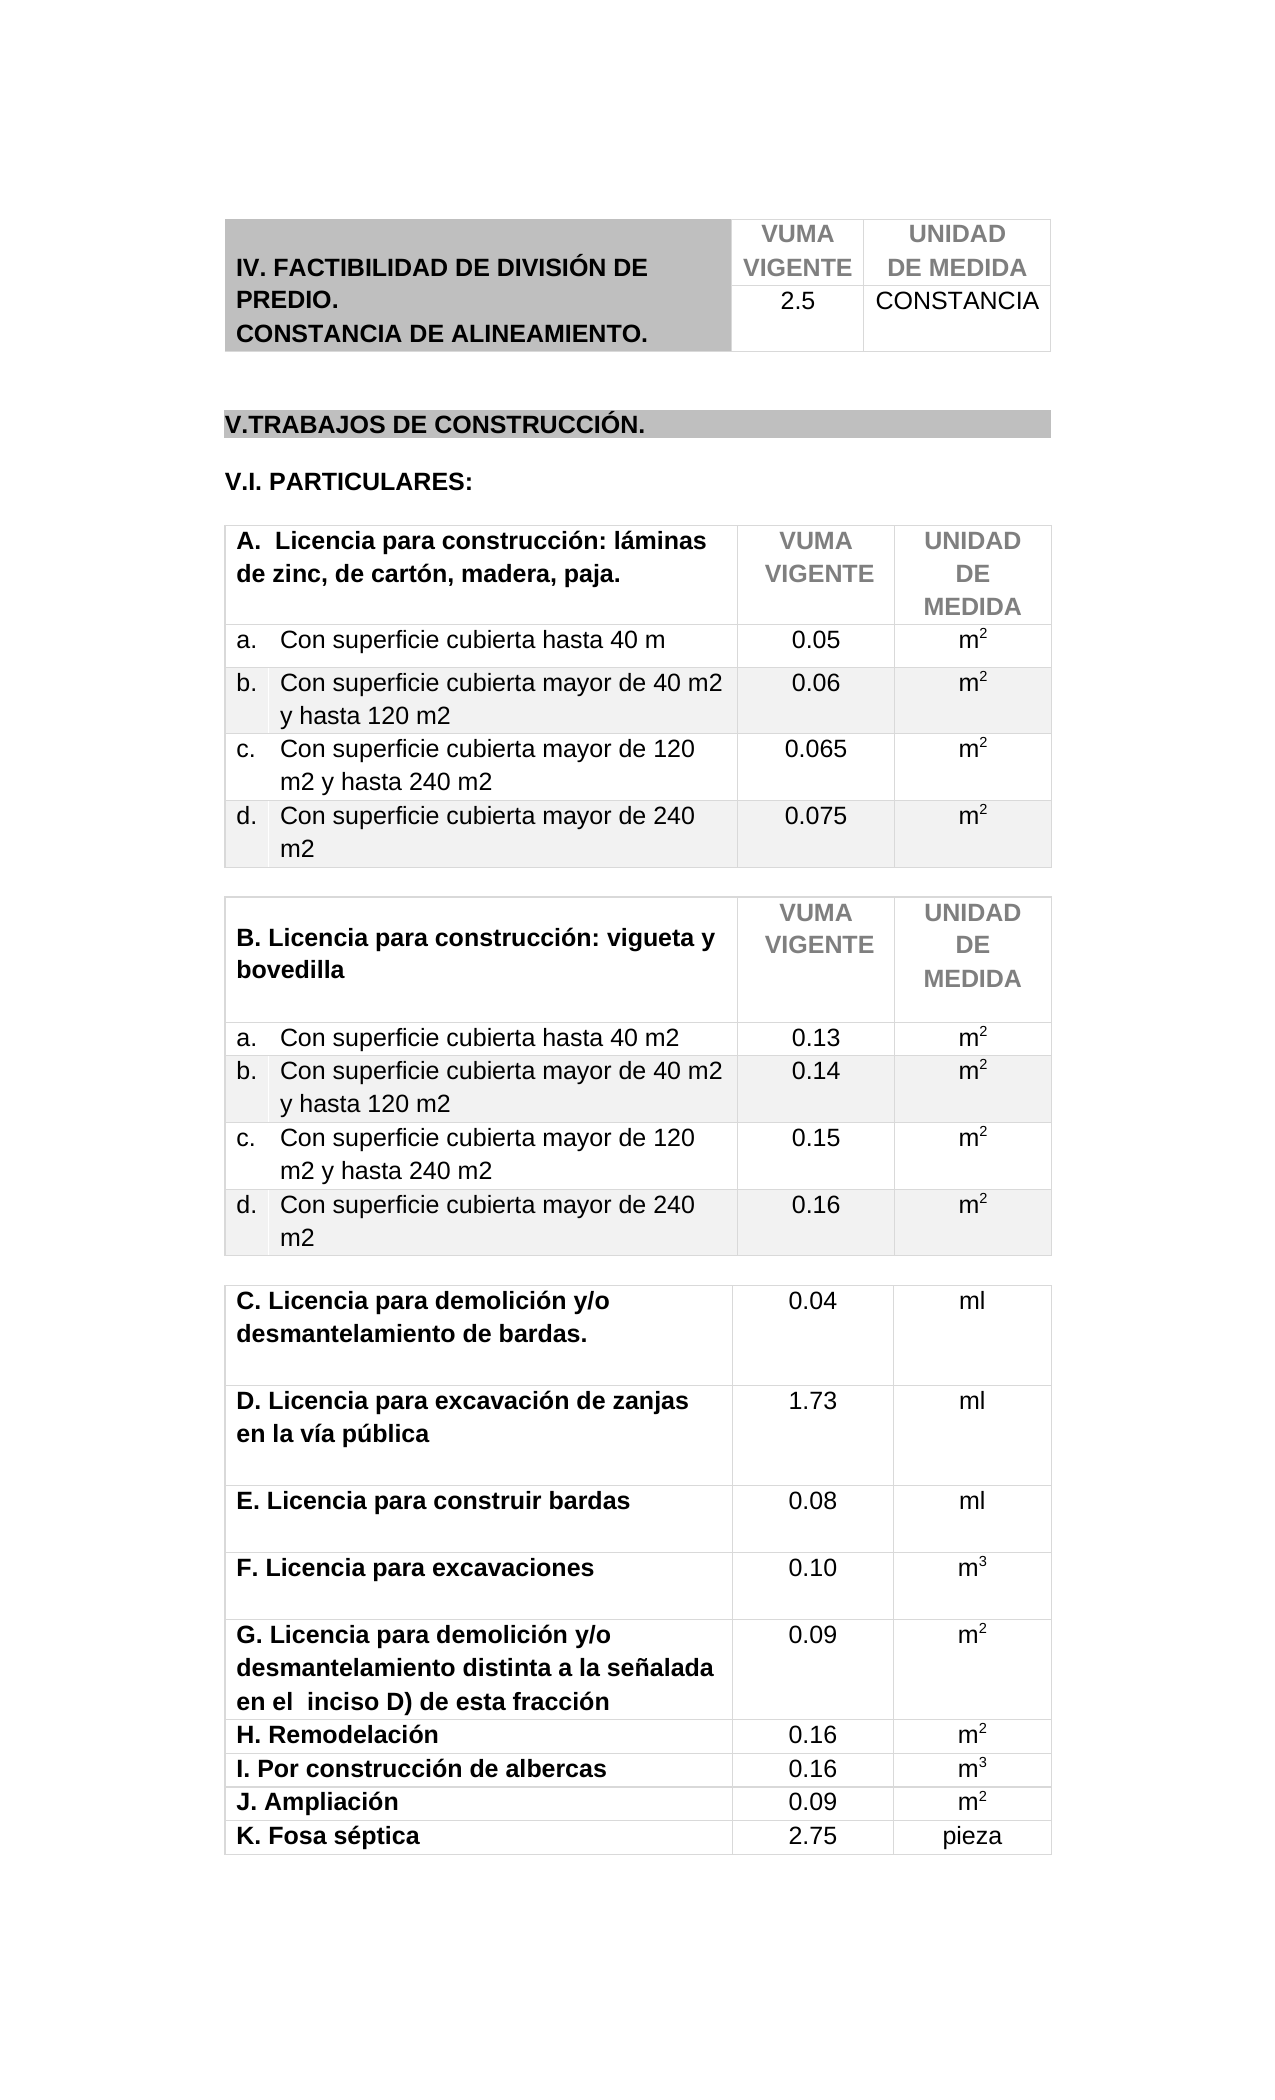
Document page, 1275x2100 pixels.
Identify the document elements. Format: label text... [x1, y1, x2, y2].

table_cell c. [226, 1123, 268, 1188]
table_cell 0.065 [738, 734, 894, 800]
table_cell 0.15 [738, 1123, 894, 1188]
table_cell ml [894, 1486, 1051, 1552]
table_cell 0.09 [733, 1788, 893, 1820]
table_cell Con superficie cubierta mayor de 40 m2 y hasta 120 m2 [269, 1056, 737, 1122]
table_header B. Licencia para construcción: vigueta y bovedilla [226, 898, 737, 1022]
table_cell 2.5 [732, 286, 863, 351]
table_cell Con superficie cubierta mayor de 120 m2 y hasta 240 m2 [269, 1123, 737, 1188]
table_cell b. [226, 668, 268, 733]
table_cell m3 [894, 1754, 1051, 1786]
table_cell ml [894, 1386, 1051, 1485]
table_cell H. Remodelación [226, 1720, 732, 1753]
table_header IV. FACTIBILIDAD DE DIVISIÓN DE PREDIO. CONSTANCIA DE ALINEAMIENTO. [225, 219, 731, 351]
table_cell 0.06 [738, 668, 894, 733]
table_cell 0.16 [733, 1754, 893, 1786]
table_cell m2 [894, 1788, 1051, 1820]
table_cell m2 [895, 625, 1051, 667]
table_header ml [894, 1286, 1051, 1385]
table_cell m2 [894, 1720, 1051, 1753]
text V.TRABAJOS DE CONSTRUCCIÓN. [224, 410, 1051, 438]
table_cell m2 [895, 1123, 1051, 1188]
table_cell a. [226, 1023, 268, 1055]
text V.I. PARTICULARES: [224, 467, 1051, 496]
table_cell m2 [895, 1023, 1051, 1055]
table_cell b. [226, 1056, 268, 1122]
table_cell G. Licencia para demolición y/o desmantelamiento distinta a la señalada en el inciso D) de esta fracción [226, 1620, 732, 1719]
table_cell 0.16 [738, 1190, 894, 1255]
table_header 0.04 [733, 1286, 893, 1385]
table_cell m2 [895, 1056, 1051, 1122]
table_header C. Licencia para demolición y/o desmantelamiento de bardas. [226, 1286, 732, 1385]
table_cell m2 [894, 1620, 1051, 1719]
table_cell a. [226, 625, 268, 667]
table_cell 0.10 [733, 1553, 893, 1619]
table_cell d. [226, 801, 268, 867]
table_cell CONSTANCIA [864, 286, 1050, 351]
table_cell m3 [894, 1553, 1051, 1619]
table_cell Con superficie cubierta mayor de 240 m2 [269, 1190, 737, 1255]
table_header UNIDAD DE MEDIDA [864, 220, 1050, 285]
table_cell pieza [894, 1821, 1051, 1854]
table_cell Con superficie cubierta hasta 40 m2 [269, 1023, 737, 1055]
table_cell F. Licencia para excavaciones [226, 1553, 732, 1619]
table_cell Con superficie cubierta mayor de 120 m2 y hasta 240 m2 [269, 734, 737, 800]
table_cell 0.075 [738, 801, 894, 867]
table_cell d. [226, 1190, 268, 1255]
table_header UNIDAD DE MEDIDA [895, 526, 1051, 624]
table_cell Con superficie cubierta mayor de 40 m2 y hasta 120 m2 [269, 668, 737, 733]
table_cell m2 [895, 668, 1051, 733]
table_cell 2.75 [733, 1821, 893, 1854]
table_cell 0.13 [738, 1023, 894, 1055]
table_cell m2 [895, 801, 1051, 867]
table_cell 1.73 [733, 1386, 893, 1485]
table_cell 0.14 [738, 1056, 894, 1122]
table_cell Con superficie cubierta hasta 40 m [269, 625, 737, 667]
table_header VUMA VIGENTE [732, 220, 863, 285]
table_cell K. Fosa séptica [226, 1821, 732, 1854]
table_cell m2 [895, 734, 1051, 800]
table_cell 0.16 [733, 1720, 893, 1753]
table_cell E. Licencia para construir bardas [226, 1486, 732, 1552]
table_cell Con superficie cubierta mayor de 240 m2 [269, 801, 737, 867]
table_cell 0.09 [733, 1620, 893, 1719]
table_header UNIDAD DE MEDIDA [895, 898, 1051, 1022]
table_cell c. [226, 734, 268, 800]
table_cell 0.08 [733, 1486, 893, 1552]
table_header A. Licencia para construcción: láminas de zinc, de cartón, madera, paja. [226, 526, 737, 624]
table_header VUMA VIGENTE [738, 526, 894, 624]
table_cell D. Licencia para excavación de zanjas en la vía pública [226, 1386, 732, 1485]
table_cell 0.05 [738, 625, 894, 667]
table_header VUMA VIGENTE [738, 898, 894, 1022]
table_cell J. Ampliación [226, 1788, 732, 1820]
table_cell m2 [895, 1190, 1051, 1255]
table_cell I. Por construcción de albercas [226, 1754, 732, 1786]
